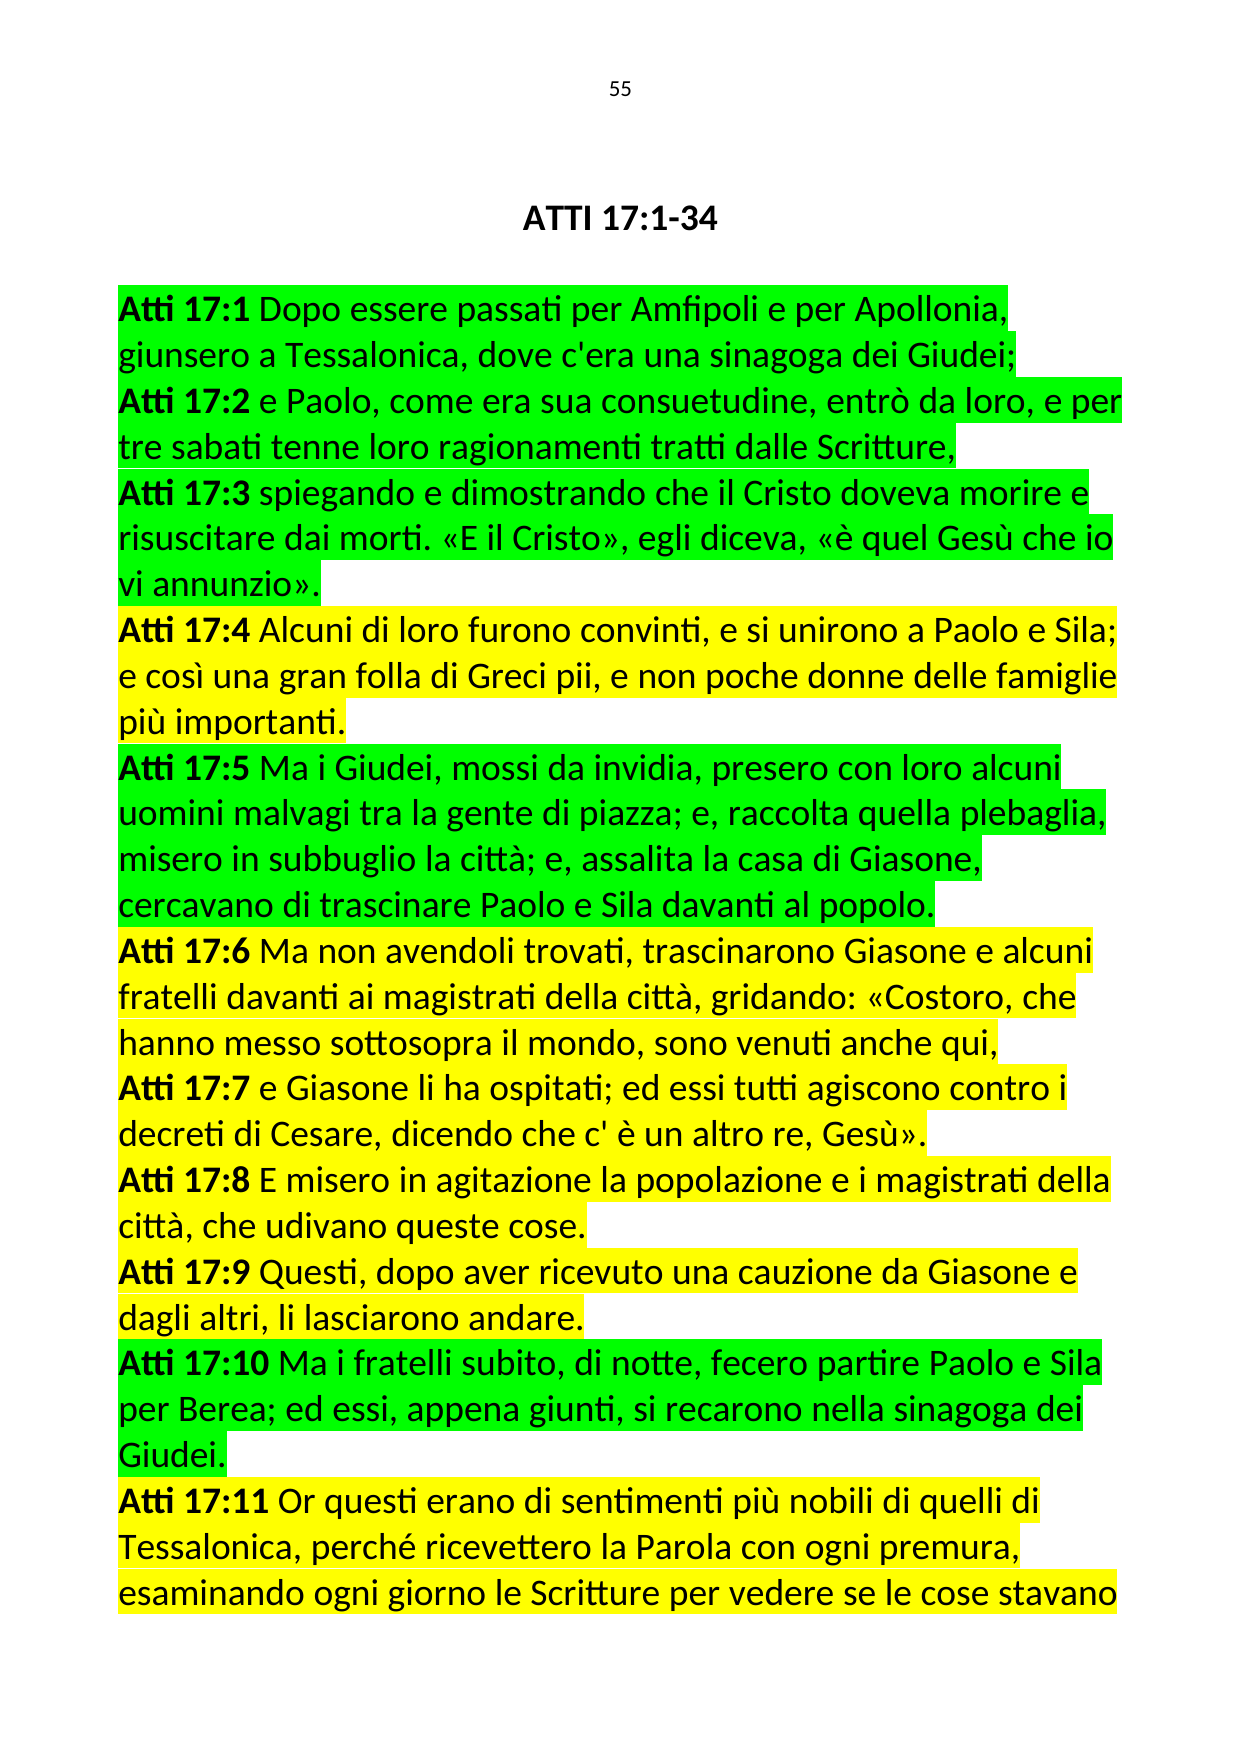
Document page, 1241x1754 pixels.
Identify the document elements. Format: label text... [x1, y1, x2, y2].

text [118, 423, 1122, 1614]
text ATTI 17:1-34 [118, 193, 1122, 239]
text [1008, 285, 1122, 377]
